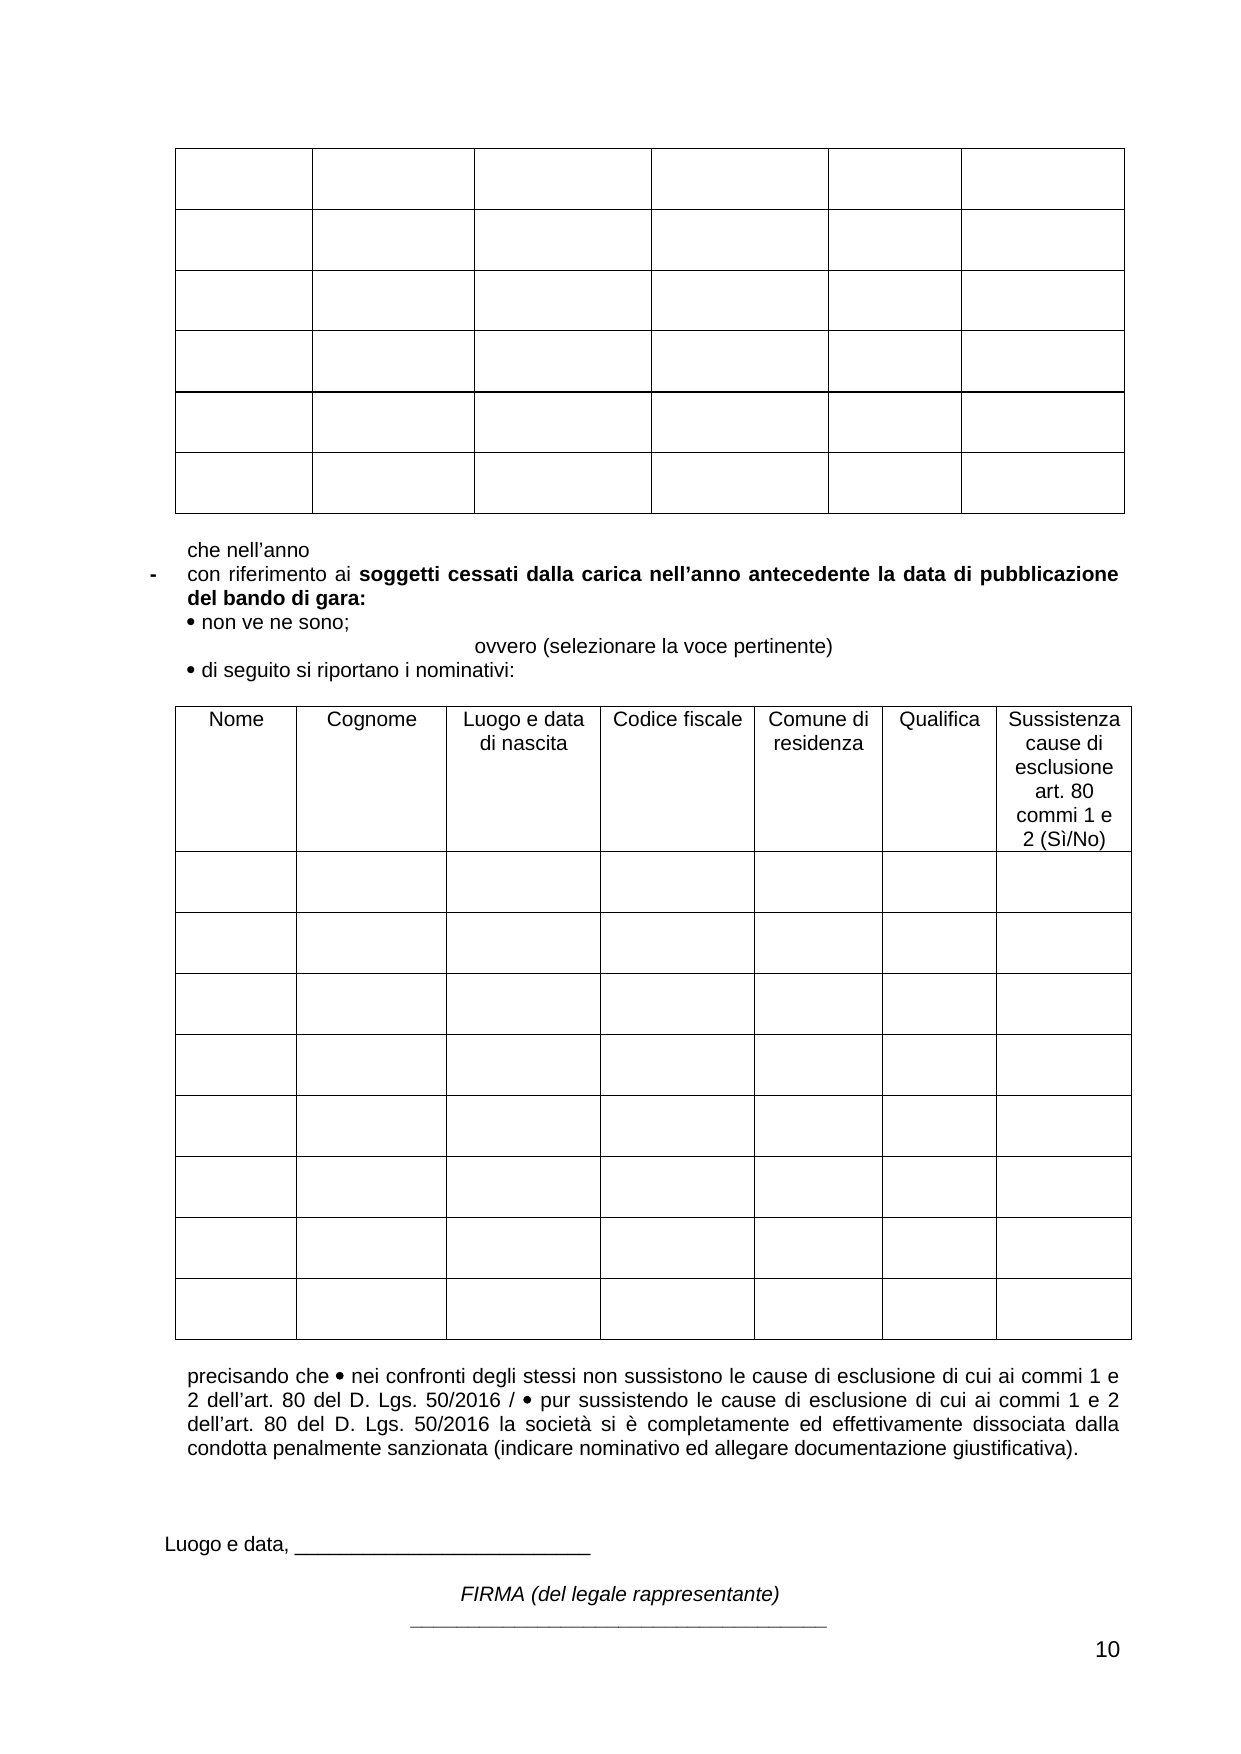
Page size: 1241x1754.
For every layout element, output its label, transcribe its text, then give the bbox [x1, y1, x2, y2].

table_cell [176, 453, 312, 513]
table_cell [297, 913, 446, 973]
table_cell [447, 1279, 600, 1338]
table_cell [652, 210, 828, 269]
table_cell [313, 331, 474, 391]
table_cell [601, 1035, 754, 1095]
table_cell [829, 453, 961, 513]
table_cell [313, 393, 474, 452]
table_cell [962, 453, 1124, 513]
table_cell [883, 1035, 996, 1095]
table_cell [601, 1279, 754, 1338]
table_cell [176, 852, 296, 912]
table_cell [997, 852, 1131, 912]
list che nell’anno [187, 538, 1120, 562]
list con riferimento ai soggetti cessati dalla carica nell’anno antecedente la data di pubblicazione del bando di gara: [149, 562, 1120, 610]
table_cell [883, 1218, 996, 1277]
text Luogo e data, __________________________ [164, 1531, 1120, 1555]
table_cell [755, 1035, 882, 1095]
table_cell [313, 271, 474, 330]
table_cell [447, 1096, 600, 1156]
table_cell [297, 1096, 446, 1156]
table_cell [997, 1218, 1131, 1277]
table_cell [475, 149, 651, 208]
table_cell [475, 393, 651, 452]
table_cell [176, 1279, 296, 1338]
table_cell [829, 149, 961, 208]
table_cell [447, 913, 600, 973]
table_cell [997, 1035, 1131, 1095]
table_cell [755, 974, 882, 1034]
list di seguito si riportano i nominativi: [187, 658, 1120, 682]
table_cell [962, 149, 1124, 208]
table_cell [997, 974, 1131, 1034]
table_header Qualifica [883, 707, 996, 851]
table_cell [997, 1096, 1131, 1156]
table_cell [652, 331, 828, 391]
table_cell [601, 974, 754, 1034]
table_cell [176, 1218, 296, 1277]
table_cell [652, 149, 828, 208]
list ovvero (selezionare la voce pertinente) [187, 634, 1120, 658]
table_cell [447, 1218, 600, 1277]
table_cell [962, 393, 1124, 452]
table_cell [447, 1035, 600, 1095]
table_cell [883, 1157, 996, 1217]
table_cell [829, 331, 961, 391]
table_cell [447, 1157, 600, 1217]
table_cell [475, 271, 651, 330]
table_cell [601, 1218, 754, 1277]
table_cell [829, 271, 961, 330]
table_cell [313, 210, 474, 269]
table_cell [447, 974, 600, 1034]
table_cell [883, 974, 996, 1034]
table_cell [176, 913, 296, 973]
table_cell [829, 210, 961, 269]
table_cell [883, 1279, 996, 1338]
table_cell [176, 271, 312, 330]
table_cell [829, 393, 961, 452]
table_cell [997, 913, 1131, 973]
table_cell [755, 1218, 882, 1277]
table_cell [313, 453, 474, 513]
table_cell [883, 1096, 996, 1156]
table_cell [997, 1157, 1131, 1217]
table_cell [176, 1096, 296, 1156]
table_cell [883, 852, 996, 912]
table_header Cognome [297, 707, 446, 851]
table_cell [997, 1279, 1131, 1338]
table_cell [962, 271, 1124, 330]
table_cell [652, 393, 828, 452]
table_cell [176, 974, 296, 1034]
table_cell [447, 852, 600, 912]
table_cell [176, 331, 312, 391]
table_cell [475, 453, 651, 513]
table_header Nome [176, 707, 296, 851]
list precisando che nei confronti degli stessi non sussistono le cause di esclusione di cui ai commi 1 e 2 dell’art. 80 del D. Lgs. 50/2016 / pur sussistendo le cause di esclusione di cui ai commi 1 e 2 dell’art. 80 del D. Lgs. 50/2016 la società si è completamente ed effettivamente dissociata dalla condotta penalmente sanzionata (indicare nominativo ed allegare documentazione giustificativa). [187, 1363, 1120, 1459]
table_cell [297, 1035, 446, 1095]
table_cell [755, 852, 882, 912]
table_cell [297, 974, 446, 1034]
table_cell [755, 1096, 882, 1156]
table_cell [176, 210, 312, 269]
table_cell [962, 210, 1124, 269]
table_cell [652, 453, 828, 513]
table_cell [755, 913, 882, 973]
list non ve ne sono; [187, 610, 1120, 634]
table_cell [755, 1279, 882, 1338]
table_cell [475, 210, 651, 269]
table_cell [176, 1157, 296, 1217]
table_cell [176, 149, 312, 208]
table_header Comune di residenza [755, 707, 882, 851]
text FIRMA (del legale rappresentante) [120, 1582, 1120, 1606]
table_header Codice fiscale [601, 707, 754, 851]
table_cell [297, 1279, 446, 1338]
table_cell [601, 913, 754, 973]
table_cell [601, 852, 754, 912]
text ____________________________________ [120, 1606, 1120, 1629]
table_cell [297, 1157, 446, 1217]
table_cell [652, 271, 828, 330]
table_header Luogo e data di nascita [447, 707, 600, 851]
table_cell [176, 1035, 296, 1095]
table_cell [475, 331, 651, 391]
table_cell [601, 1157, 754, 1217]
table_cell [313, 149, 474, 208]
table_cell [297, 1218, 446, 1277]
table_cell [962, 331, 1124, 391]
table_cell [601, 1096, 754, 1156]
table_cell [883, 913, 996, 973]
table_cell [176, 393, 312, 452]
table_cell [755, 1157, 882, 1217]
table_header Sussistenza cause di esclusione art. 80 commi 1 e 2 (Sì/No) [997, 707, 1131, 851]
table_cell [297, 852, 446, 912]
